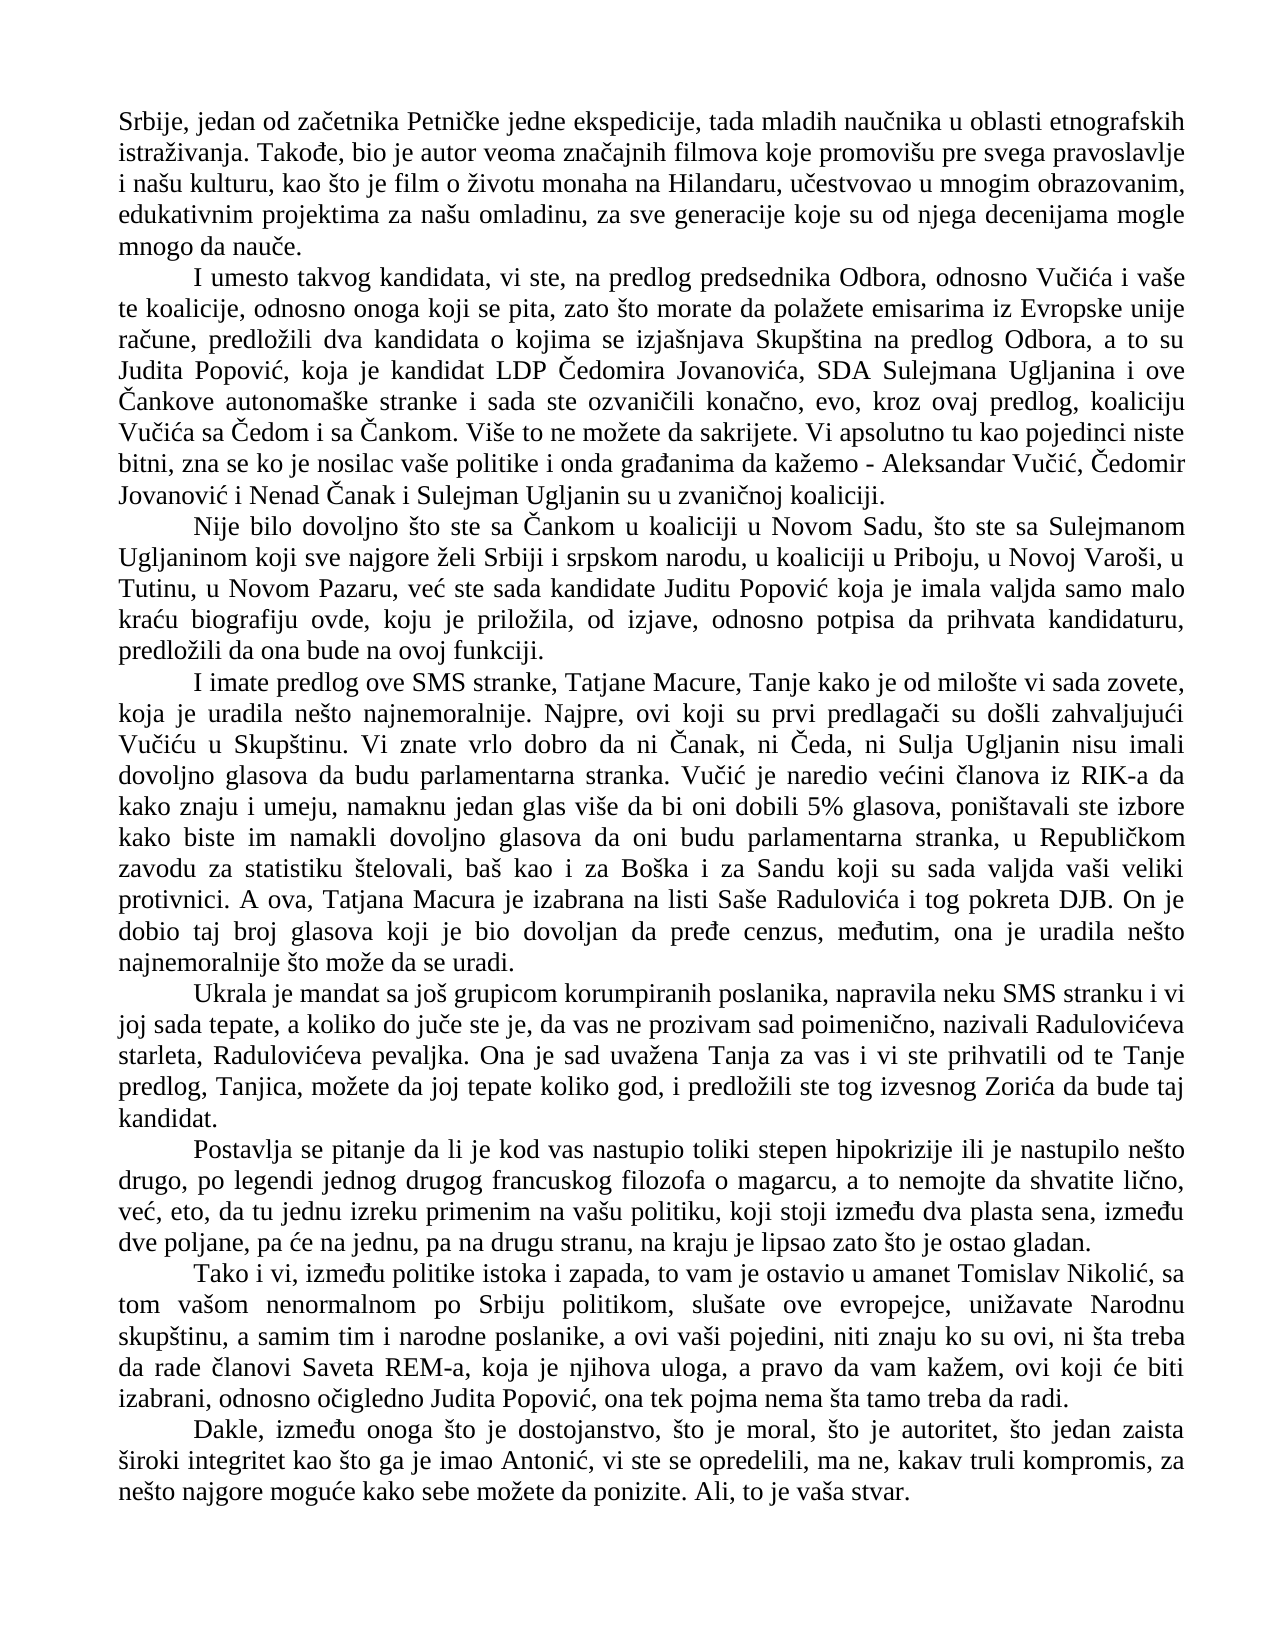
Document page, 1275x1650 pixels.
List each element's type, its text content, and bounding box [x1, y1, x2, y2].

text I umesto takvog kandidata, vi ste, na predlog predsednika Odbora, odnosno Vučića i vaše te koalicije, odnosno onoga koji se pita, zato što morate da polažete emisarima iz Evropske unije račune, predložili dva kandidata o kojima se izjašnjava Skupština na predlog Odbora, a to su Judita Popović, koja je kandidat LDP Čedomira Jovanovića, SDA Sulejmana Ugljanina i ove Čankove autonomaške stranke i sada ste ozvaničili konačno, evo, kroz ovaj predlog, koaliciju Vučića sa Čedom i sa Čankom. Više to ne možete da sakrijete. Vi apsolutno tu kao pojedinci niste bitni, zna se ko je nosilac vaše politike i onda građanima da kažemo - Aleksandar Vučić, Čedomir Jovanović i Nenad Čanak i Sulejman Ugljanin su u zvaničnoj koaliciji. [118, 261, 1186, 510]
text Tako i vi, između politike istoka i zapada, to vam je ostavio u amanet Tomislav Nikolić, sa tom vašom nenormalnom po Srbiju politikom, slušate ove evropejce, unižavate Narodnu skupštinu, a samim tim i narodne poslanike, a ovi vaši pojedini, niti znaju ko su ovi, ni šta treba da rade članovi Saveta REM-a, koja je njihova uloga, a pravo da vam kažem, ovi koji će biti izabrani, odnosno očigledno Judita Popović, ona tek pojma nema šta tamo treba da radi. [118, 1257, 1186, 1413]
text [118, 105, 1186, 261]
text Nije bilo dovoljno što ste sa Čankom u koaliciji u Novom Sadu, što ste sa Sulejmanom Ugljaninom koji sve najgore želi Srbiji i srpskom narodu, u koaliciji u Priboju, u Novoj Varoši, u Tutinu, u Novom Pazaru, već ste sada kandidate Juditu Popović koja je imala valjda samo malo kraću biografiju ovde, koju je priložila, od izjave, odnosno potpisa da prihvata kandidaturu, predložili da ona bude na ovoj funkciji. [118, 510, 1186, 666]
text Postavlja se pitanje da li je kod vas nastupio toliki stepen hipokrizije ili je nastupilo nešto drugo, po legendi jednog drugog francuskog filozofa o magarcu, a to nemojte da shvatite lično, već, eto, da tu jednu izreku primenim na vašu politiku, koji stoji između dva plasta sena, između dve poljane, pa će na jednu, pa na drugu stranu, na kraju je lipsao zato što je ostao gladan. [118, 1133, 1186, 1257]
text I imate predlog ove SMS stranke, Tatjane Macure, Tanje kako je od milošte vi sada zovete, koja je uradila nešto najnemoralnije. Najpre, ovi koji su prvi predlagači su došli zahvaljujući Vučiću u Skupštinu. Vi znate vrlo dobro da ni Čanak, ni Čeda, ni Sulja Ugljanin nisu imali dovoljno glasova da budu parlamentarna stranka. Vučić je naredio većini članova iz RIK-a da kako znaju i umeju, namaknu jedan glas više da bi oni dobili 5% glasova, poništavali ste izbore kako biste im namakli dovoljno glasova da oni budu parlamentarna stranka, u Republičkom zavodu za statistiku štelovali, baš kao i za Boška i za Sandu koji su sada valjda vaši veliki protivnici. A ova, Tatjana Macura je izabrana na listi Saše Radulovića i tog pokreta DJB. On je dobio taj broj glasova koji je bio dovoljan da pređe cenzus, međutim, ona je uradila nešto najnemoralnije što može da se uradi. [118, 666, 1186, 977]
text Ukrala je mandat sa još grupicom korumpiranih poslanika, napravila neku SMS stranku i vi joj sada tepate, a koliko do juče ste je, da vas ne prozivam sad poimenično, nazivali Radulovićeva starleta, Radulovićeva pevaljka. Ona je sad uvažena Tanja za vas i vi ste prihvatili od te Tanje predlog, Tanjica, možete da joj tepate koliko god, i predložili ste tog izvesnog Zorića da bude taj kandidat. [118, 977, 1186, 1133]
text Dakle, između onoga što je dostojanstvo, što je moral, što je autoritet, što jedan zaista široki integritet kao što ga je imao Antonić, vi ste se opredelili, ma ne, kakav truli kompromis, za nešto najgore moguće kako sebe možete da ponizite. Ali, to je vaša stvar. [118, 1413, 1186, 1507]
